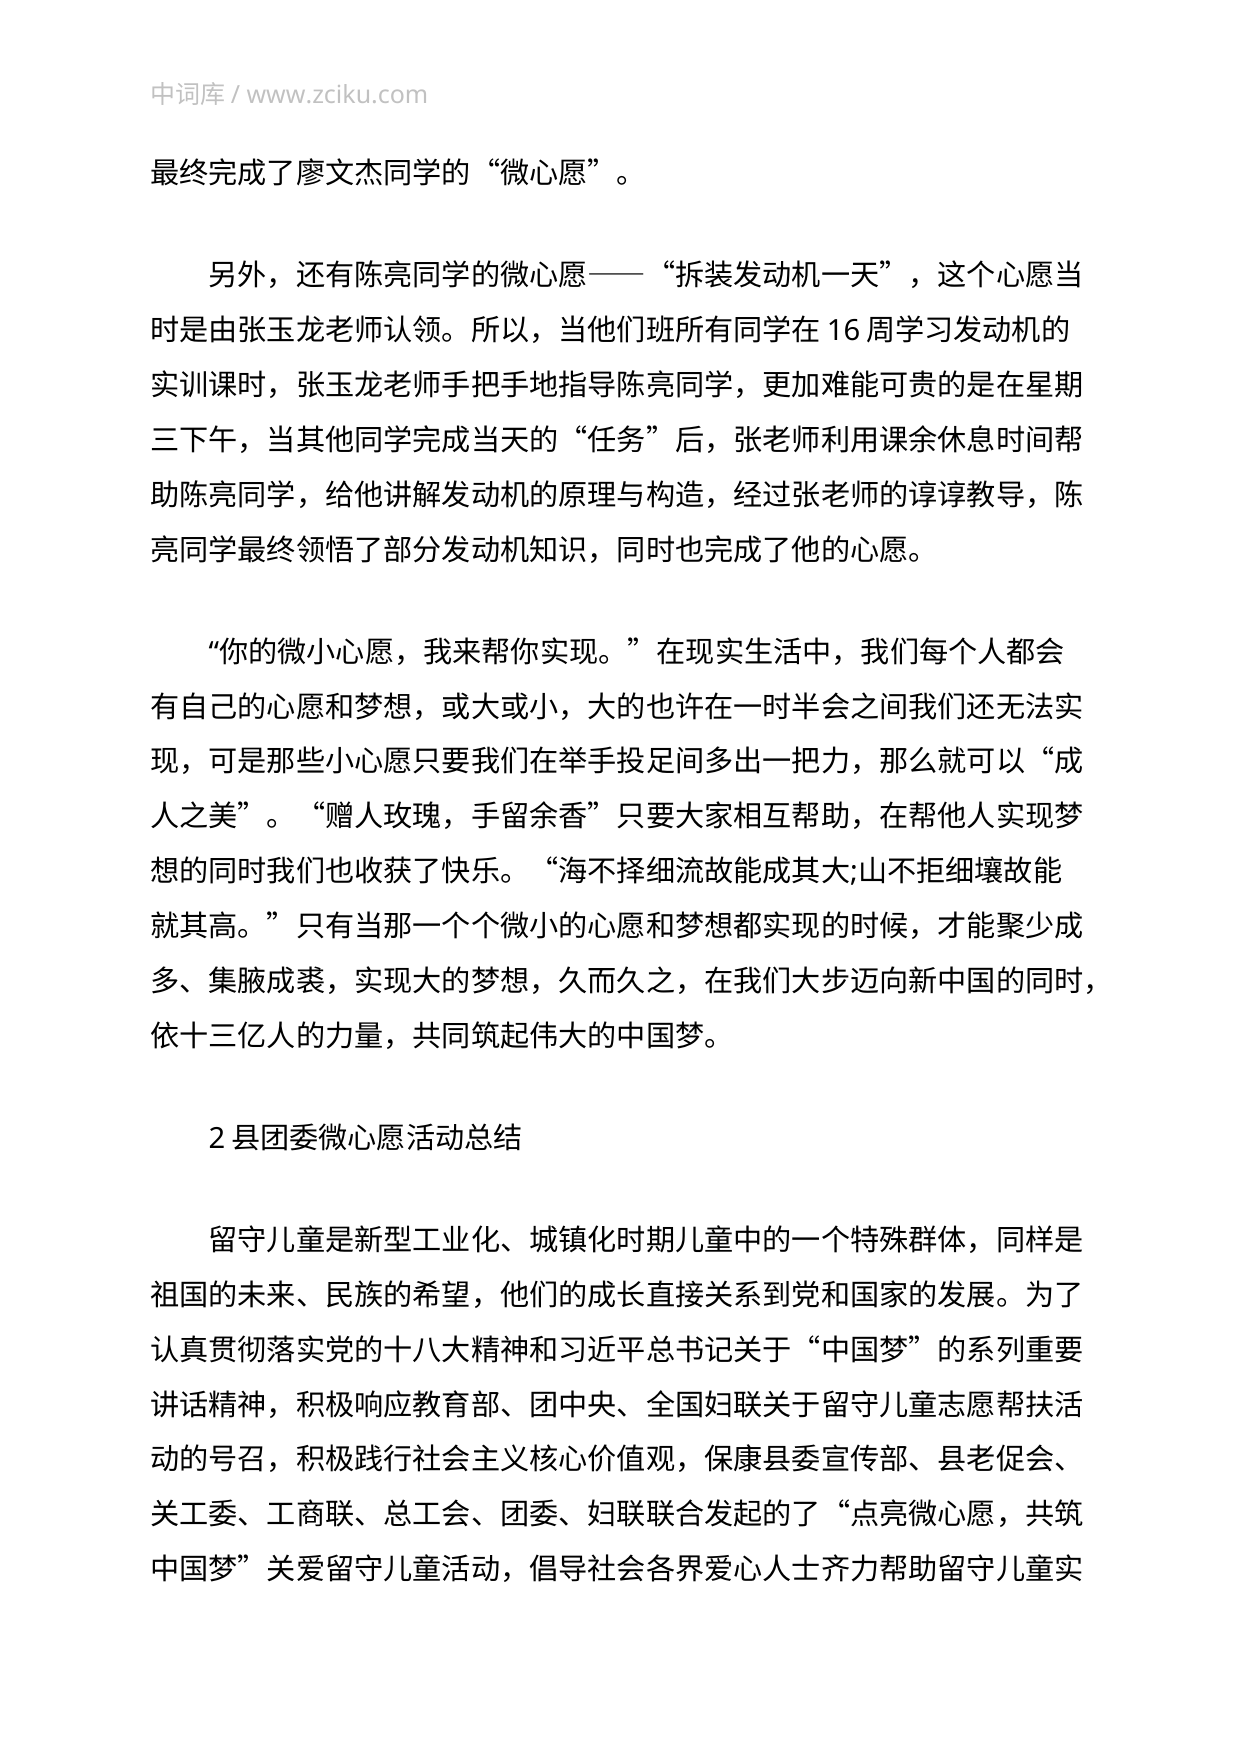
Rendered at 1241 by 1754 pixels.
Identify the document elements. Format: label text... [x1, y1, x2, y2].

text 另外，还有陈亮同学的微心愿——“拆装发动机一天”，这个心愿当时是由张玉龙老师认领。所以，当他们班所有同学在16周学习发动机的实训课时，张玉龙老师手把手地指导陈亮同学，更加难能可贵的是在星期三下午，当其他同学完成当天的“任务”后，张老师利用课余休息时间帮助陈亮同学，给他讲解发动机的原理与构造，经过张老师的谆谆教导，陈亮同学最终领悟了部分发动机知识，同时也完成了他的心愿。 [150, 252, 1090, 569]
text 2县团委微心愿活动总结 [150, 1114, 1090, 1157]
text “你的微小心愿，我来帮你实现。”在现实生活中，我们每个人都会有自己的心愿和梦想，或大或小，大的也许在一时半会之间我们还无法实现，可是那些小心愿只要我们在举手投足间多出一把力，那么就可以“成人之美”。“赠人玫瑰，手留余香”只要大家相互帮助，在帮他人实现梦想的同时我们也收获了快乐。“海不择细流故能成其大;山不拒细壤故能就其高。”只有当那一个个微小的心愿和梦想都实现的时候，才能聚少成多、集腋成裘，实现大的梦想，久而久之，在我们大步迈向新中国的同时，依十三亿人的力量，共同筑起伟大的中国梦。 [150, 628, 1090, 1055]
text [150, 1216, 1090, 1588]
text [150, 150, 1090, 192]
